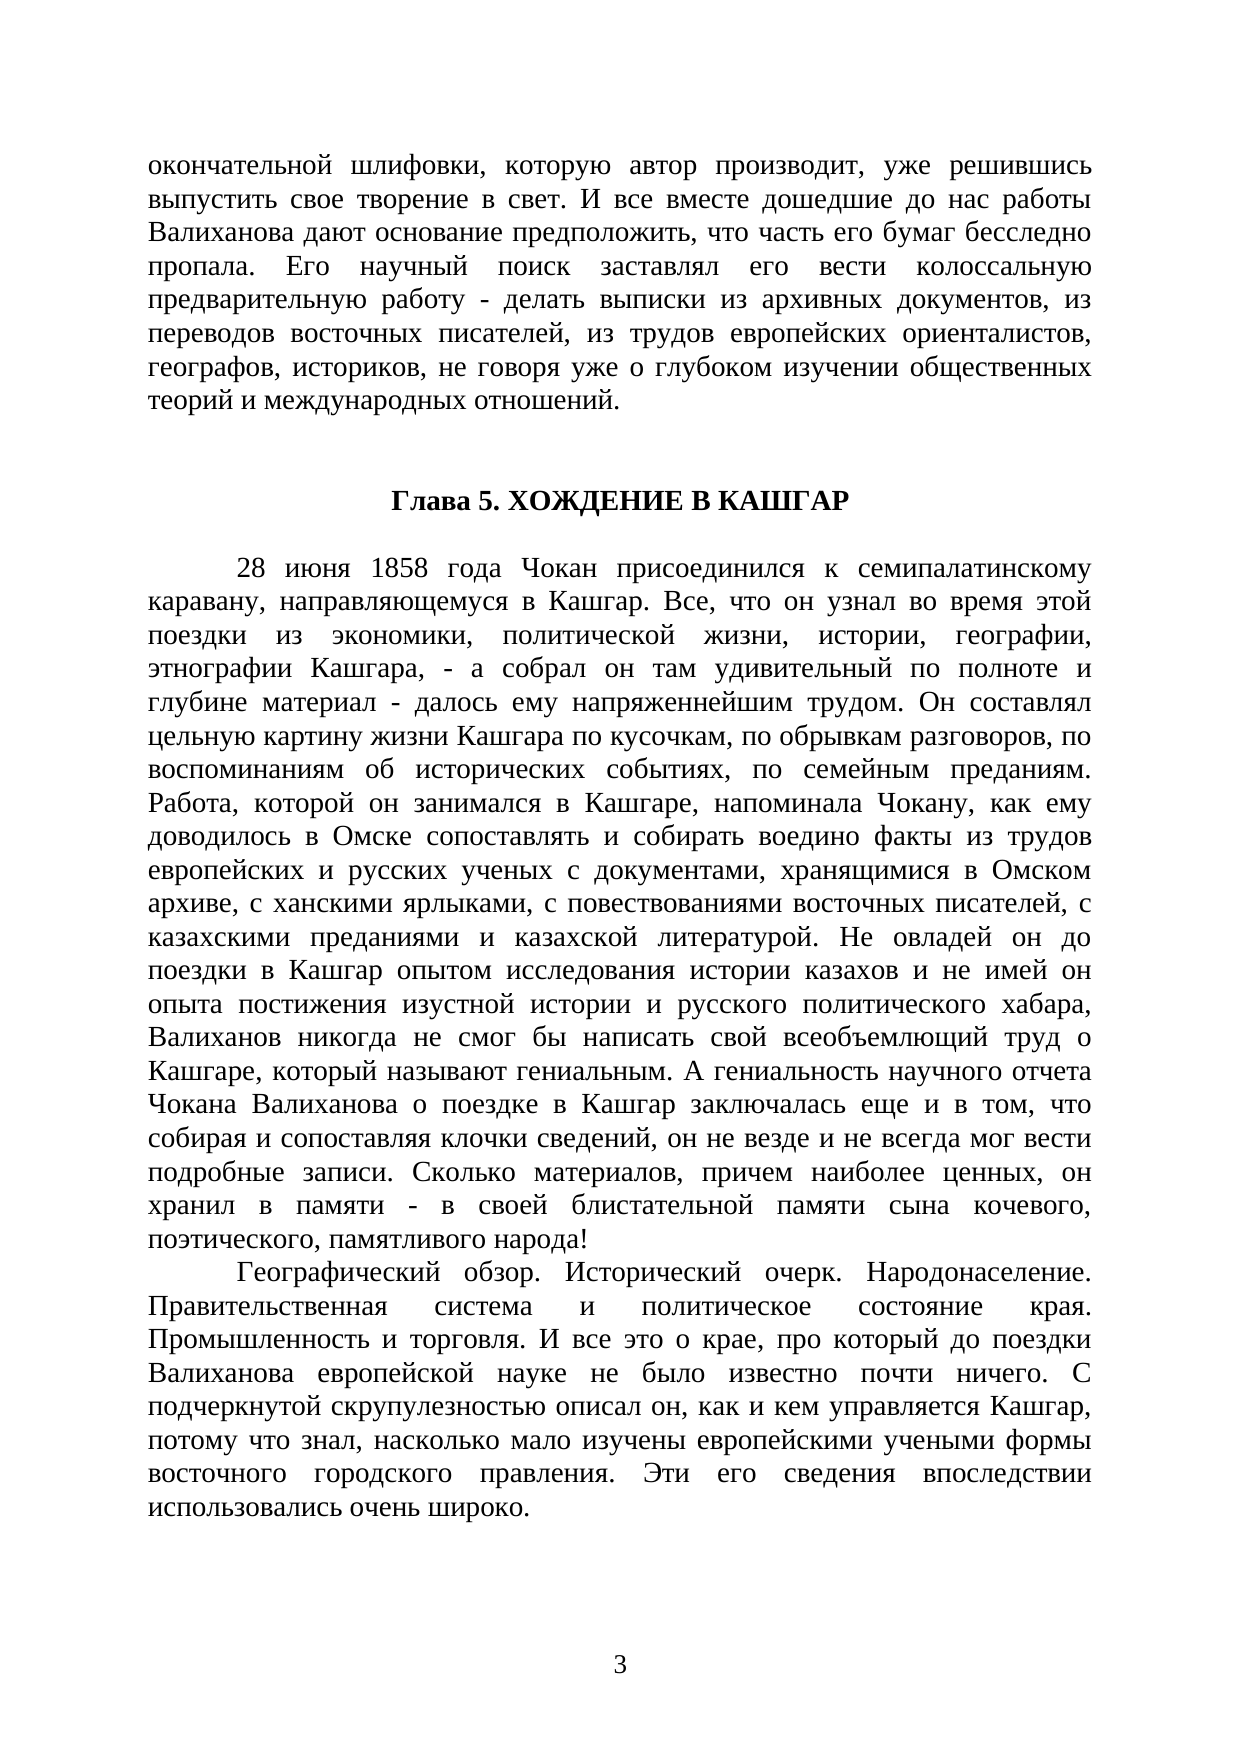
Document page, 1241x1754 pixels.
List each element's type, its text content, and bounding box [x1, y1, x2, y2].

subtitle Глава 5. хождение в кашгар [148, 483, 1092, 517]
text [148, 148, 1092, 416]
text 28 июня 1858 года Чокан присоединился к семипалатинскому каравану, направляющемуся в Кашгар. Все, что он узнал во время этой поездки из экономики, политической жизни, истории, географии, этнографии Кашгара, - а собрал он там удивительный по полноте и глубине материал - далось ему напряженнейшим трудом. Он составлял цельную картину жизни Кашгара по кусочкам, по обрывкам разговоров, по воспоминаниям об исторических событиях, по семейным преданиям. Работа, которой он занимался в Кашгаре, напоминала Чокану, как ему доводилось в Омске сопоставлять и собирать воедино факты из трудов европейских и русских ученых с документами, хранящимися в Омском архиве, с ханскими ярлыками, с повествованиями восточных писателей, с казахскими преданиями и казахской литературой. Не овладей он до поездки в Кашгар опытом исследования истории казахов и не имей он опыта постижения изустной истории и русского политического хабара, Валиханов никогда не смог бы написать свой всеобъемлющий труд о Кашгаре, который называют гениальным. А гениальность научного отчета Чокана Валиханова о поездке в Кашгар заключалась еще и в том, что собирая и сопоставляя клочки сведений, он не везде и не всегда мог вести подробные записи. Сколько материалов, причем наиболее ценных, он хранил в памяти - в своей блистательной памяти сына кочевого, поэтического, памятливого народа! [148, 550, 1092, 1254]
text Географический обзор. Исторический очерк. Народонаселение. Правительственная система и политическое состояние края. Промышленность и торговля. И все это о крае, про который до поездки Валиханова европейской науке не было известно почти ничего. С подчеркнутой скрупулезностью описал он, как и кем управляется Кашгар, потому что знал, насколько мало изучены европейскими учеными формы восточного городского правления. Эти его сведения впоследствии использовались очень широко. [148, 1254, 1092, 1523]
